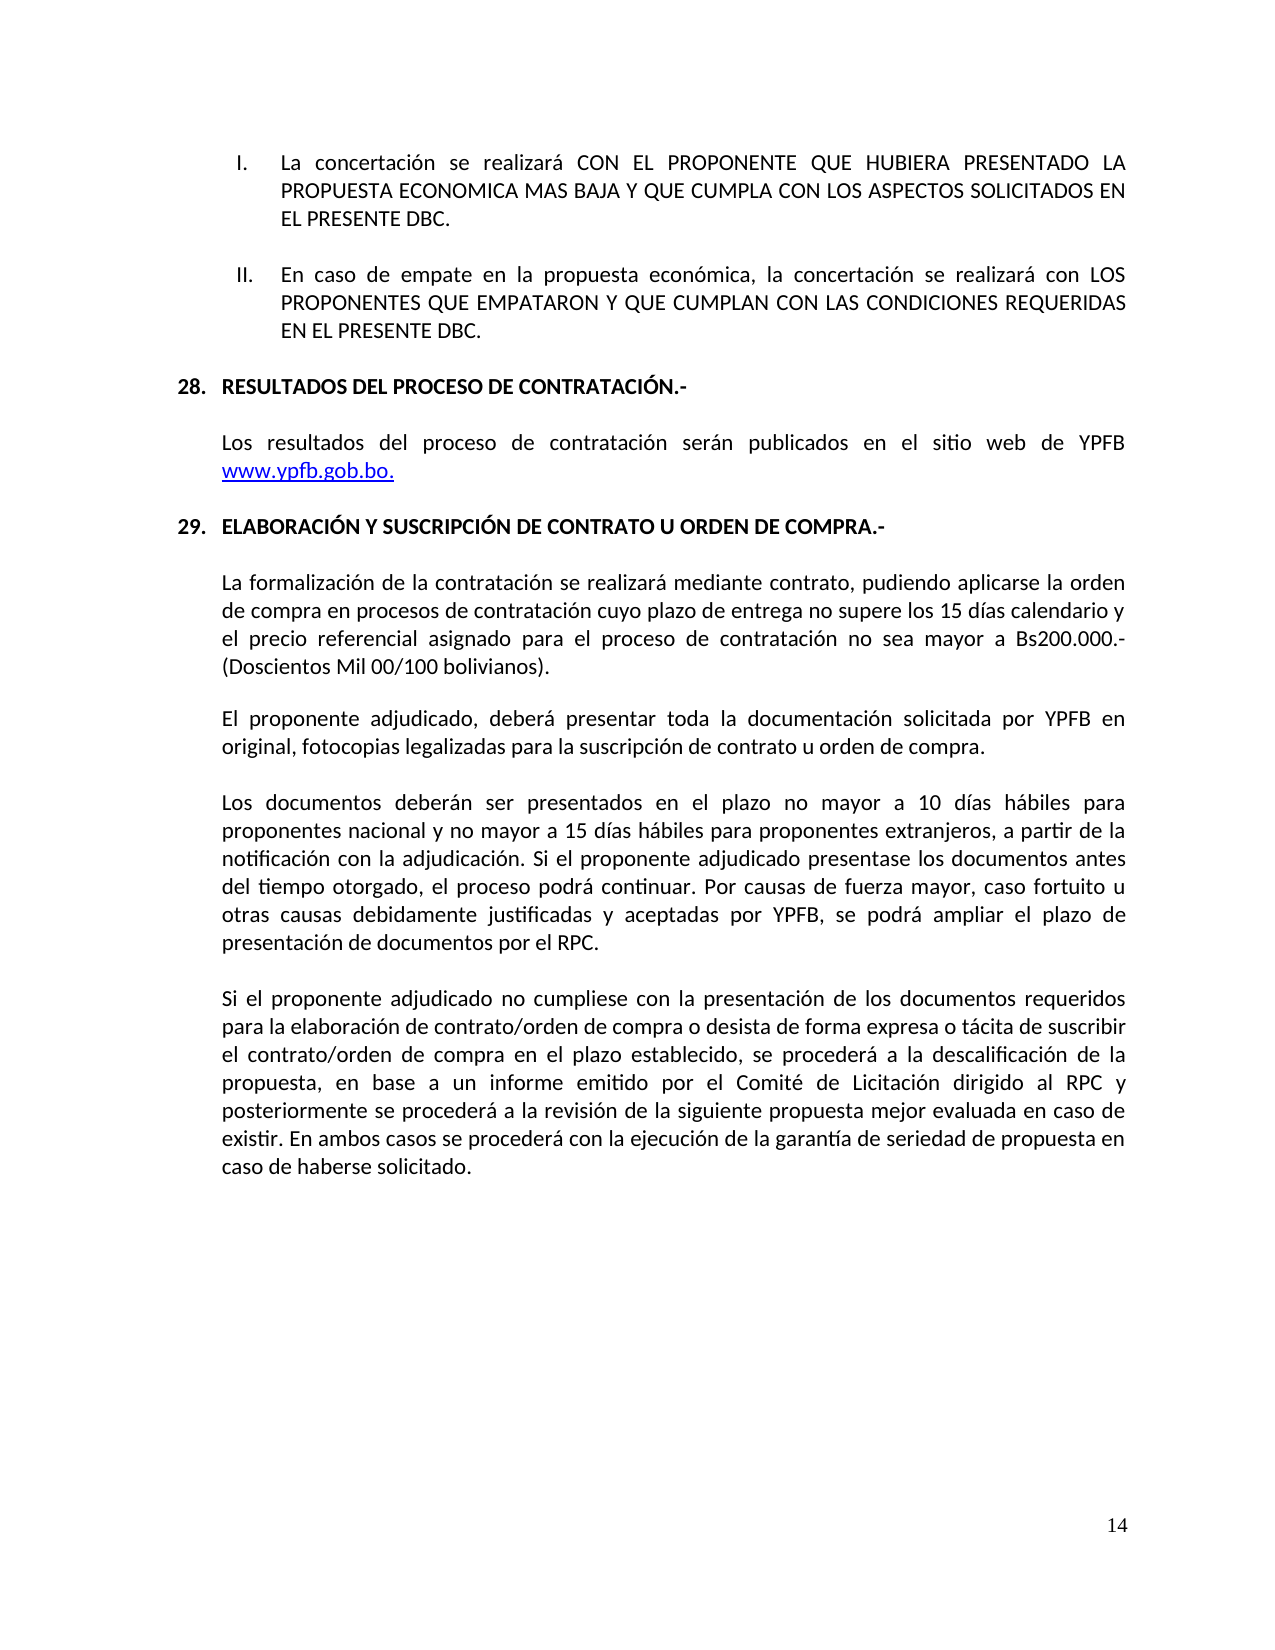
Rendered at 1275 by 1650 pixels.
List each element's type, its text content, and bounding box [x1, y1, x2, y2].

list La concertación se realizará CON EL PROPONENTE QUE HUBIERA PRESENTADO LA PROPUESTA ECONOMICA MAS BAJA Y QUE CUMPLA CON LOS ASPECTOS SOLICITADOS EN EL PRESENTE DBC. [236, 148, 1127, 232]
list RESULTADOS DEL PROCESO DE CONTRATACIÓN.- [177, 372, 1127, 400]
text La formalización de la contratación se realizará mediante contrato, pudiendo aplicarse la orden de compra en procesos de contratación cuyo plazo de entrega no supere los 15 días calendario y el precio referencial asignado para el proceso de contratación no sea mayor a Bs200.000.- (Doscientos Mil 00/100 bolivianos). [222, 568, 1127, 680]
list ELABORACIÓN Y SUSCRIPCIÓN DE CONTRATO U ORDEN DE COMPRA.- [177, 512, 1127, 540]
text Los documentos deberán ser presentados en el plazo no mayor a 10 días hábiles para proponentes nacional y no mayor a 15 días hábiles para proponentes extranjeros, a partir de la notificación con la adjudicación. Si el proponente adjudicado presentase los documentos antes del tiempo otorgado, el proceso podrá continuar. Por causas de fuerza mayor, caso fortuito u otras causas debidamente justificadas y aceptadas por YPFB, se podrá ampliar el plazo de presentación de documentos por el RPC. [222, 788, 1127, 956]
list En caso de empate en la propuesta económica, la concertación se realizará con LOS PROPONENTES QUE EMPATARON Y QUE CUMPLAN CON LAS CONDICIONES REQUERIDAS EN EL PRESENTE DBC. [236, 260, 1127, 344]
text Los resultados del proceso de contratación serán publicados en el sitio web de YPFB www.ypfb.gob.bo. [222, 428, 1127, 484]
text Si el proponente adjudicado no cumpliese con la presentación de los documentos requeridos para la elaboración de contrato/orden de compra o desista de forma expresa o tácita de suscribir el contrato/orden de compra en el plazo establecido, se procederá a la descalificación de la propuesta, en base a un informe emitido por el Comité de Licitación dirigido al RPC y posteriormente se procederá a la revisión de la siguiente propuesta mejor evaluada en caso de existir. En ambos casos se procederá con la ejecución de la garantía de seriedad de propuesta en caso de haberse solicitado. [222, 984, 1127, 1181]
text El proponente adjudicado, deberá presentar toda la documentación solicitada por YPFB en original, fotocopias legalizadas para la suscripción de contrato u orden de compra. [222, 704, 1127, 760]
